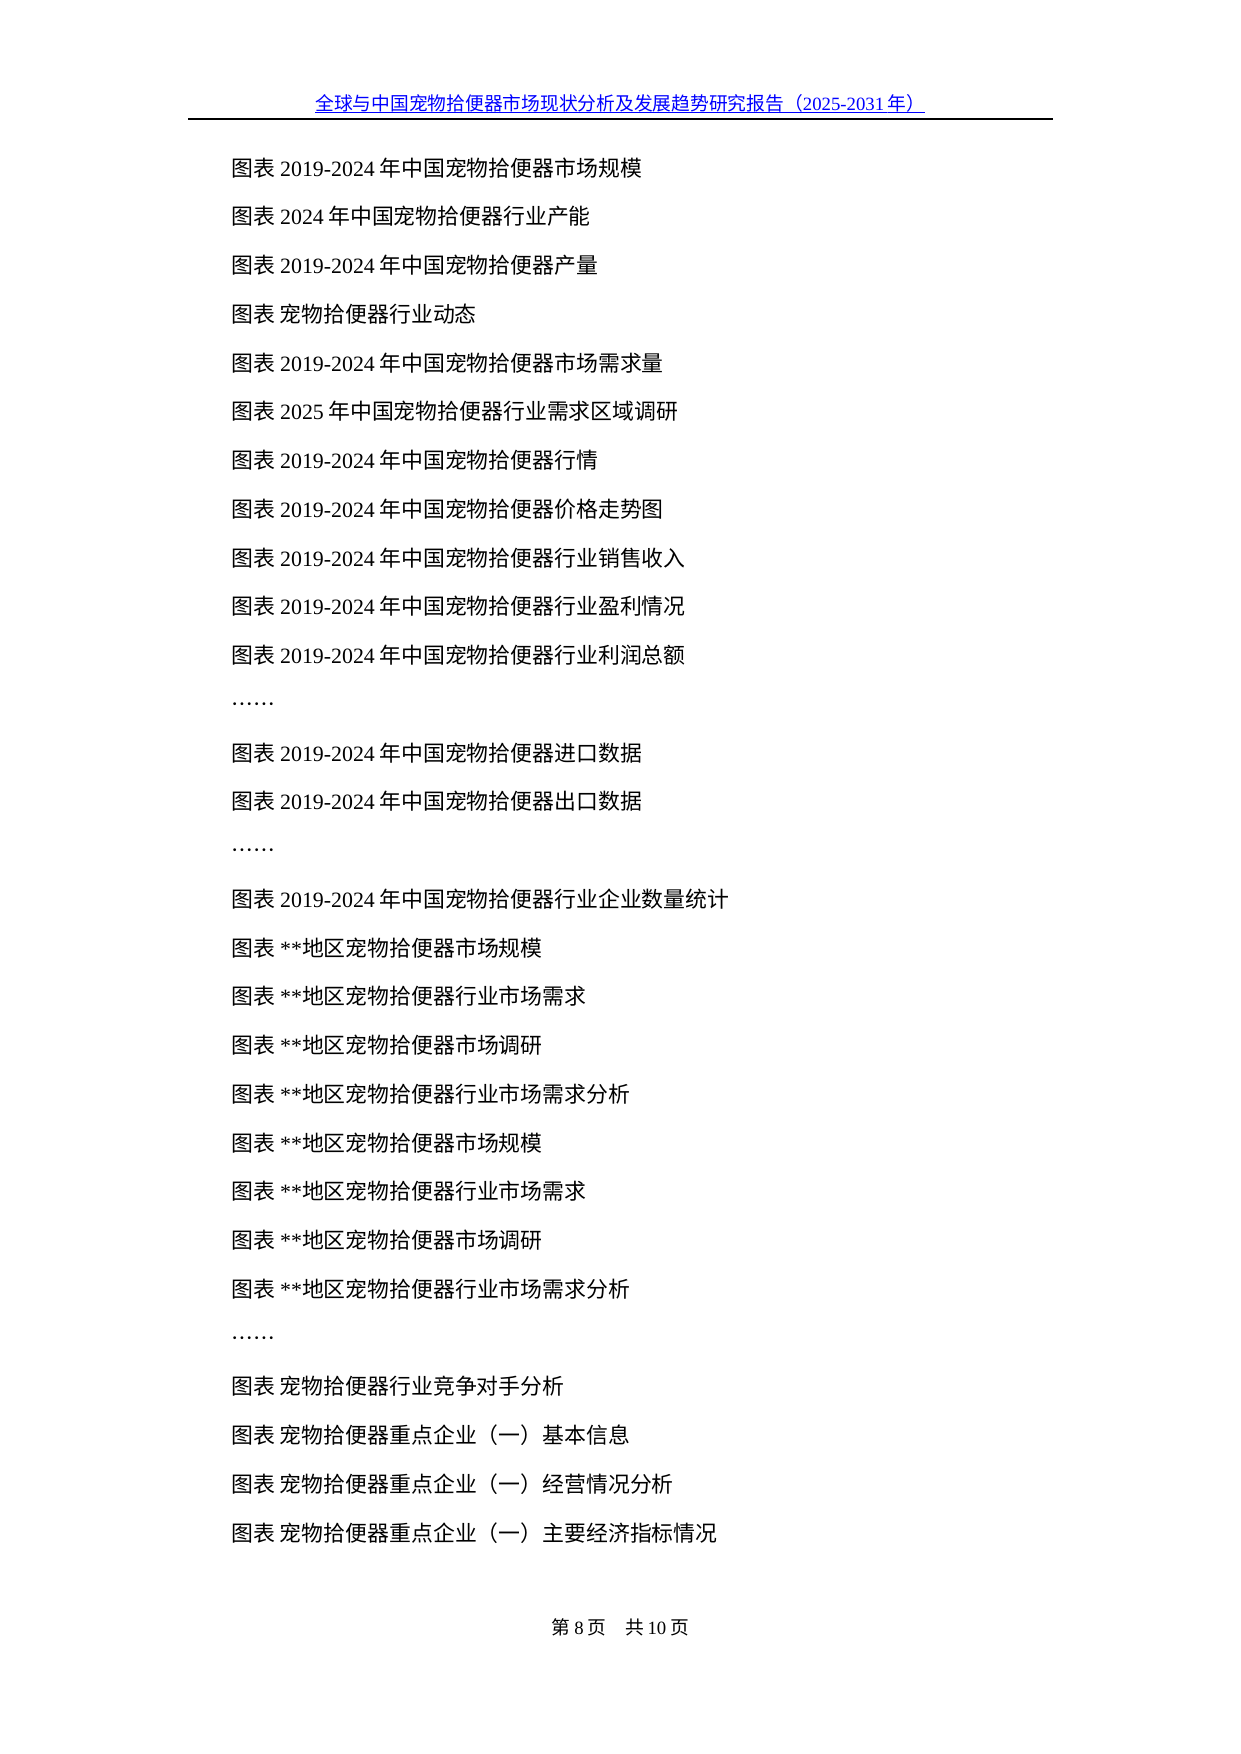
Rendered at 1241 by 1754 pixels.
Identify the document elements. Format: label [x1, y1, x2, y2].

text [187, 150, 1053, 1548]
